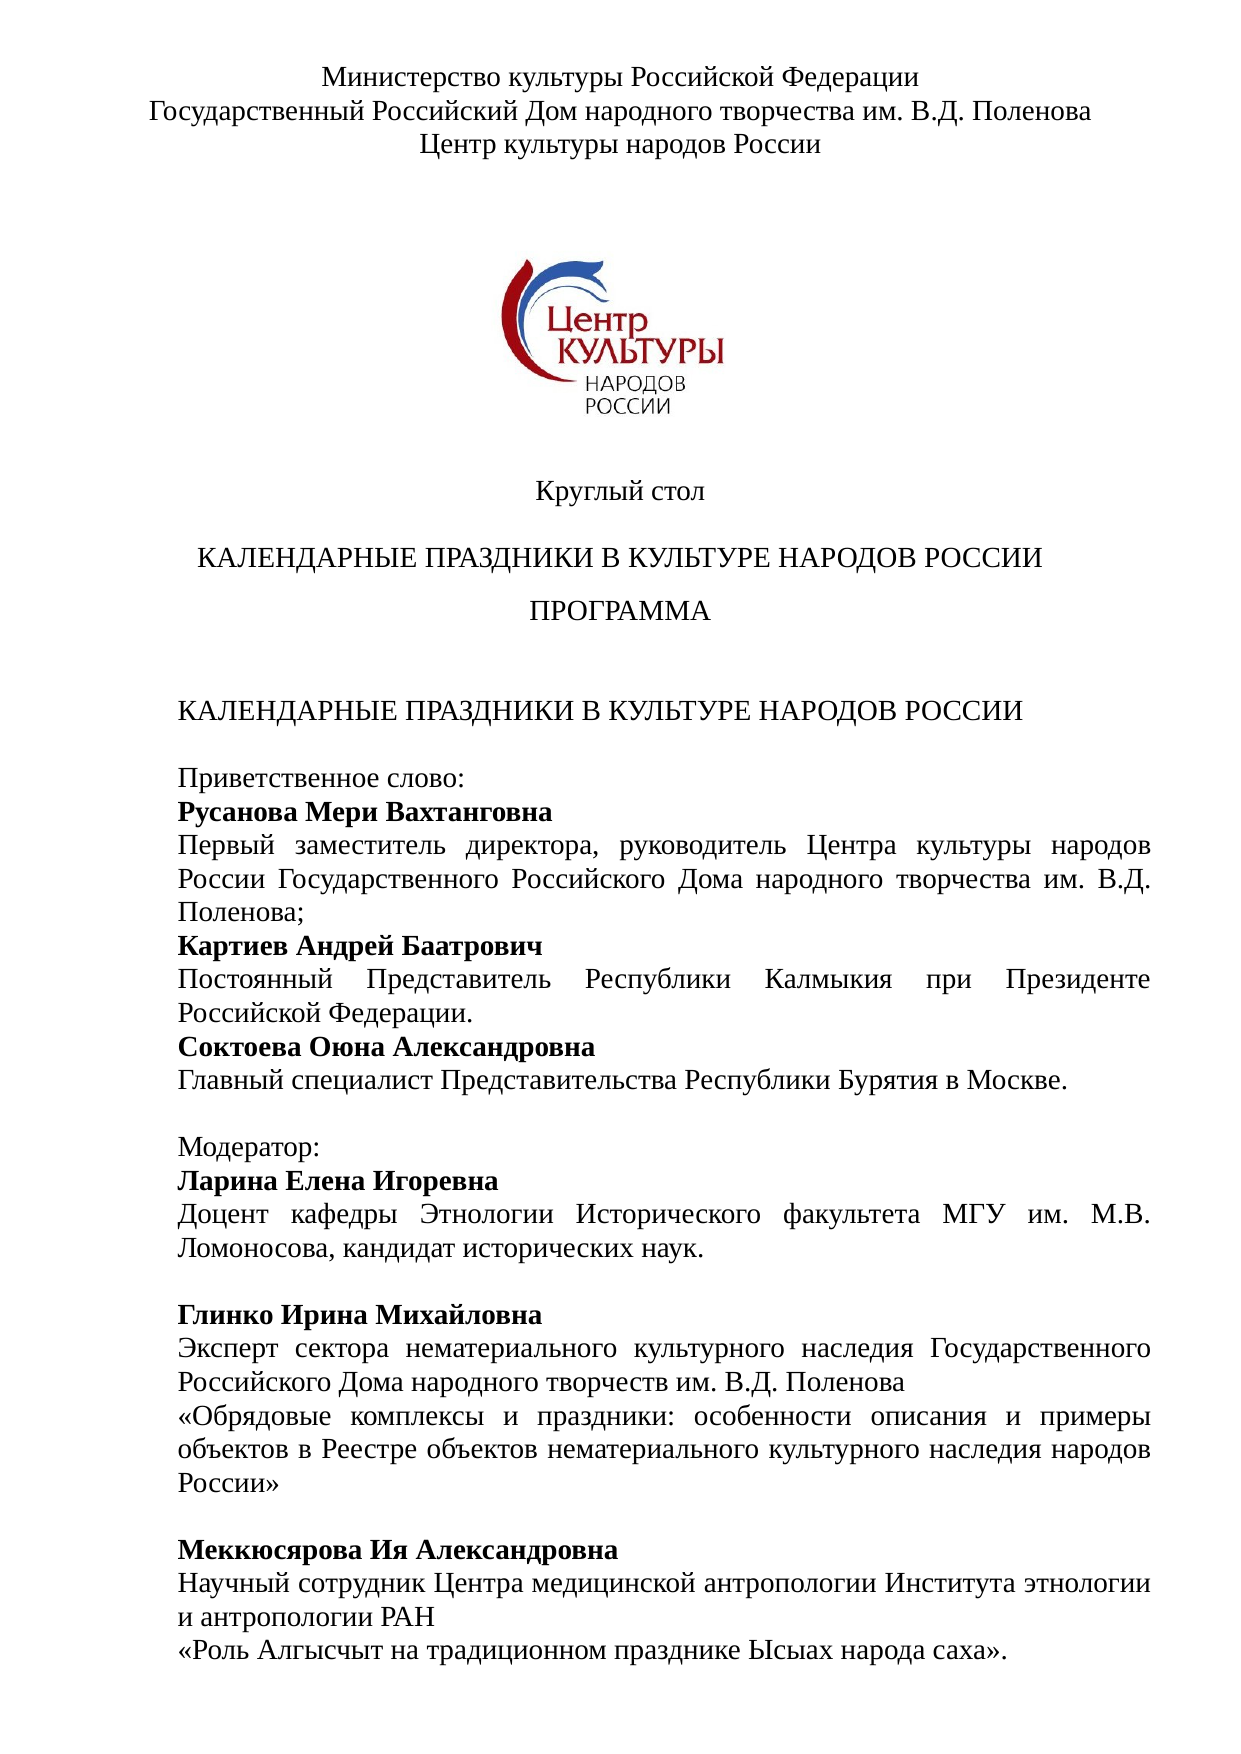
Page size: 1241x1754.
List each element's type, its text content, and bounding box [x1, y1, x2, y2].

text Центр культуры народов России [0, 126, 1240, 160]
text Эксперт сектора нематериального культурного наследия Государственного Российского Дома народного творчеств им. В.Д. Поленова [177, 1331, 1152, 1398]
text Меккюсярова Ия Александровна [177, 1532, 1152, 1565]
text Круглый стол [0, 473, 1240, 506]
picture [478, 226, 762, 440]
text Доцент кафедры Этнологии Исторического факультета МГУ им. М.В. Ломоносова, кандидат исторических наук. [177, 1196, 1152, 1263]
text «Обрядовые комплексы и праздники: особенности описания и примеры объектов в Реестре объектов нематериального культурного наследия народов России» [177, 1398, 1152, 1498]
text Картиев Андрей Баатрович [177, 928, 1152, 962]
text ПРОГРАММА [0, 593, 1240, 626]
text Приветственное слово: [177, 760, 1152, 794]
text Постоянный Представитель Республики Калмыкия при Президенте Российской Федерации. [177, 962, 1152, 1029]
text КАЛЕНДАРНЫЕ ПРАЗДНИКИ В КУЛЬТУРЕ НАРОДОВ РОССИИ [177, 693, 1152, 727]
text КАЛЕНДАРНЫЕ ПРАЗДНИКИ В КУЛЬТУРЕ НАРОДОВ РОССИИ [0, 540, 1240, 573]
text Научный сотрудник Центра медицинской антропологии Института этнологии и антропологии РАН [177, 1565, 1152, 1632]
text Глинко Ирина Михайловна [177, 1297, 1152, 1331]
text «Роль Алгысчыт на традиционном празднике Ысыах народа саха». [177, 1632, 1152, 1666]
text Главный специалист Представительства Республики Бурятия в Москве. [177, 1062, 1152, 1096]
text Государственный Российский Дом народного творчества им. В.Д. Поленова [0, 93, 1240, 126]
text Соктоева Оюна Александровна [177, 1029, 1152, 1062]
text Русанова Мери Вахтанговна [177, 794, 1152, 827]
text Модератор: [177, 1129, 1152, 1163]
text Первый заместитель директора, руководитель Центра культуры народов России Государственного Российского Дома народного творчества им. В.Д. Поленова; [177, 827, 1152, 928]
text Министерство культуры Российской Федерации [0, 59, 1240, 93]
text Ларина Елена Игоревна [177, 1163, 1152, 1196]
